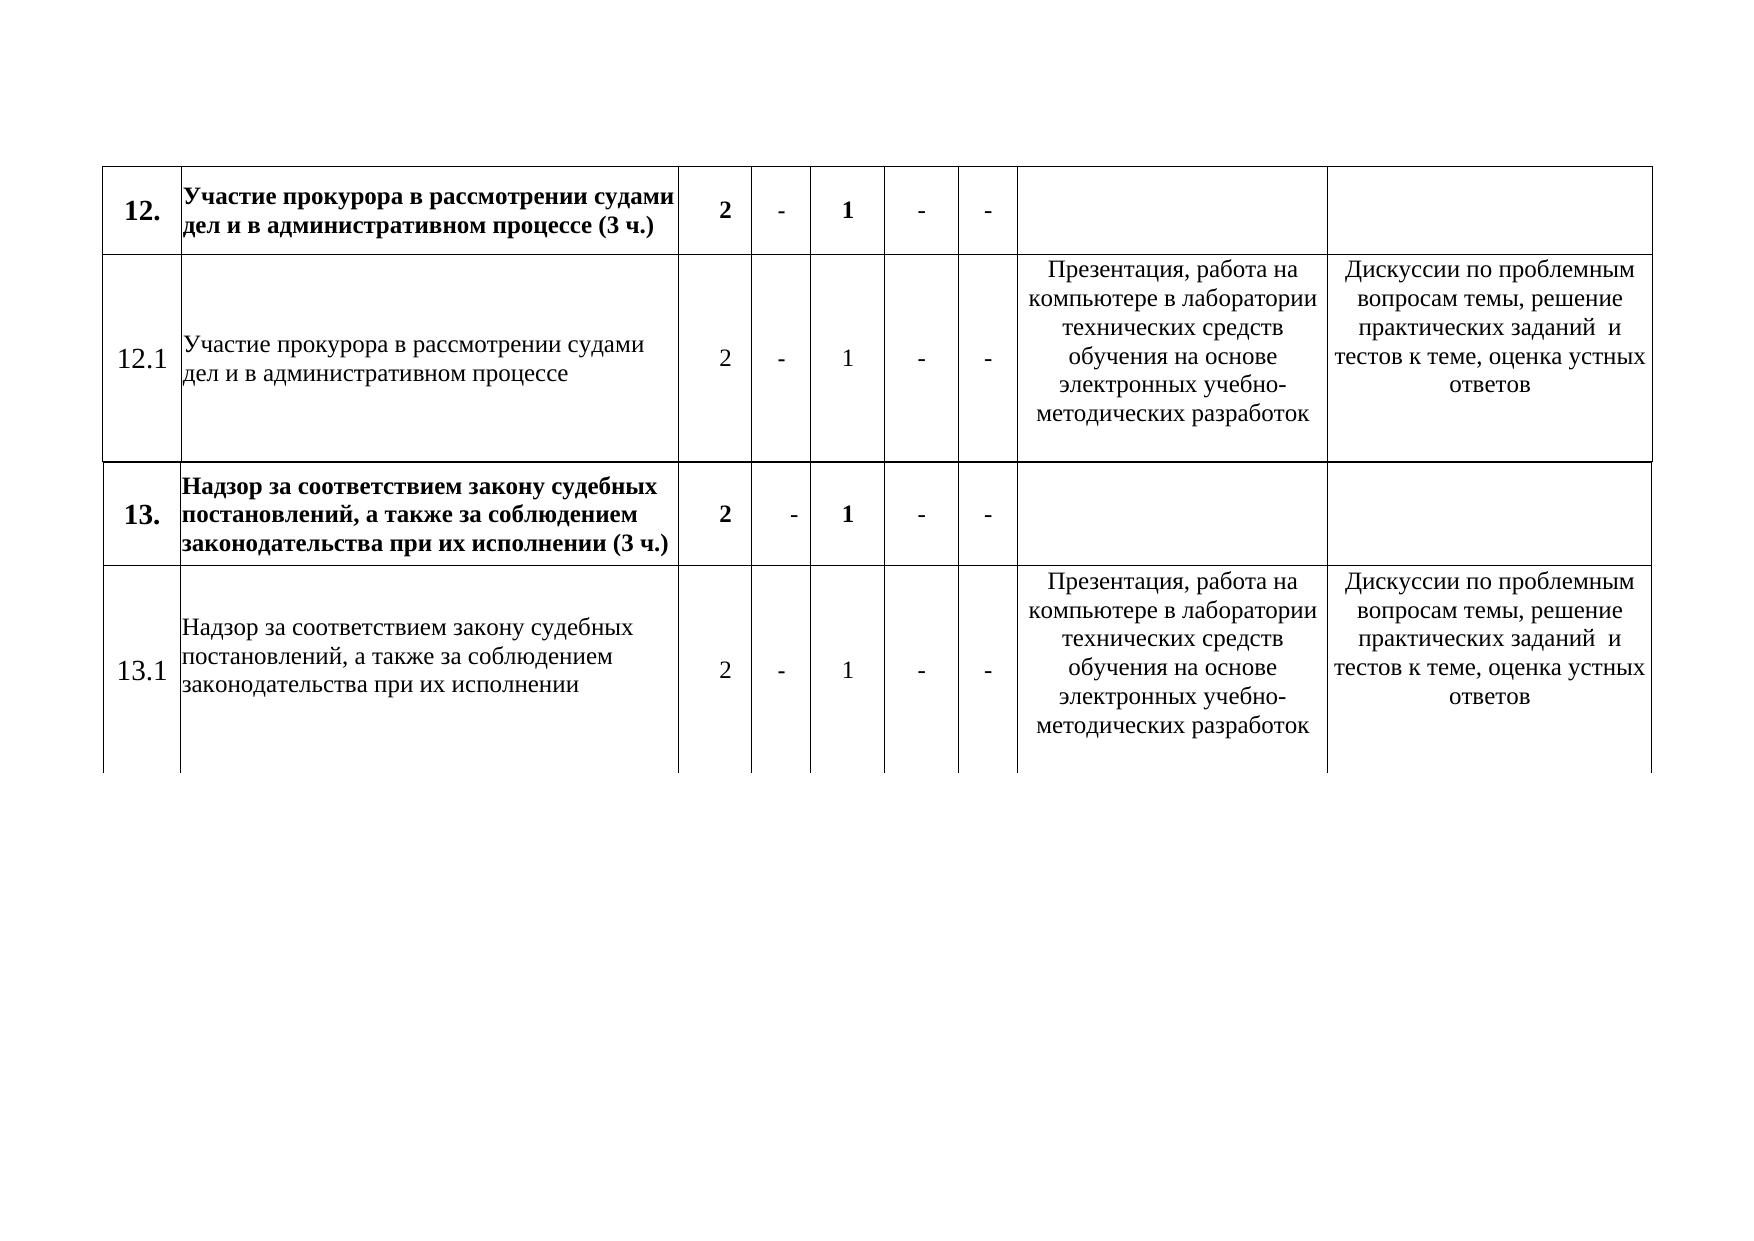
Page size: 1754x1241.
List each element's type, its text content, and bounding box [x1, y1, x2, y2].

table_cell Презентация, работа на компьютере в лаборатории технических средств обучения на основе электронных учебно-методических разработок [1018, 566, 1327, 773]
table_cell - [885, 566, 958, 773]
table_cell - [959, 255, 1017, 461]
table_header - [959, 463, 1017, 565]
table_cell Дискуссии по проблемным вопросам темы, решение практических заданий и тестов к теме, оценка устных ответов [1328, 566, 1651, 773]
table_cell Надзор за соответствием закону судебных постановлений, а также за соблюдением законодательства при их исполнении [181, 566, 678, 773]
table_header [1018, 463, 1327, 565]
table_header - [885, 463, 958, 565]
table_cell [1328, 255, 1652, 461]
table_cell 12.1 [103, 255, 181, 461]
table_header - [752, 463, 810, 565]
table_cell 1 [811, 167, 884, 253]
table_cell - [959, 167, 1017, 253]
table_cell - [752, 167, 810, 253]
table_cell 2 [679, 167, 751, 253]
table_cell [1328, 167, 1652, 253]
table_header Надзор за соответствием закону судебных постановлений, а также за соблюдением законодательства при их исполнении (3 ч.) [181, 463, 678, 565]
table_cell 13.1 [104, 566, 180, 773]
table_cell 12. [103, 167, 181, 253]
table_cell Участие прокурора в рассмотрении судами дел и в административном процессе [182, 255, 678, 461]
table_header 1 [811, 463, 884, 565]
table_cell - [959, 566, 1017, 773]
table_cell 2 [679, 566, 751, 773]
table_header [1328, 463, 1651, 565]
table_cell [1018, 255, 1327, 461]
table_cell 1 [811, 255, 884, 461]
table_cell Участие прокурора в рассмотрении судами дел и в административном процессе (3 ч.) [182, 167, 678, 253]
table_header 2 [679, 463, 751, 565]
table_cell - [752, 255, 810, 461]
table_cell - [885, 167, 958, 253]
table_cell - [885, 255, 958, 461]
table_cell - [752, 566, 810, 773]
table_cell 1 [811, 566, 884, 773]
table_cell [1018, 167, 1327, 253]
table_header 13. [104, 463, 180, 565]
table_cell 2 [679, 255, 751, 461]
